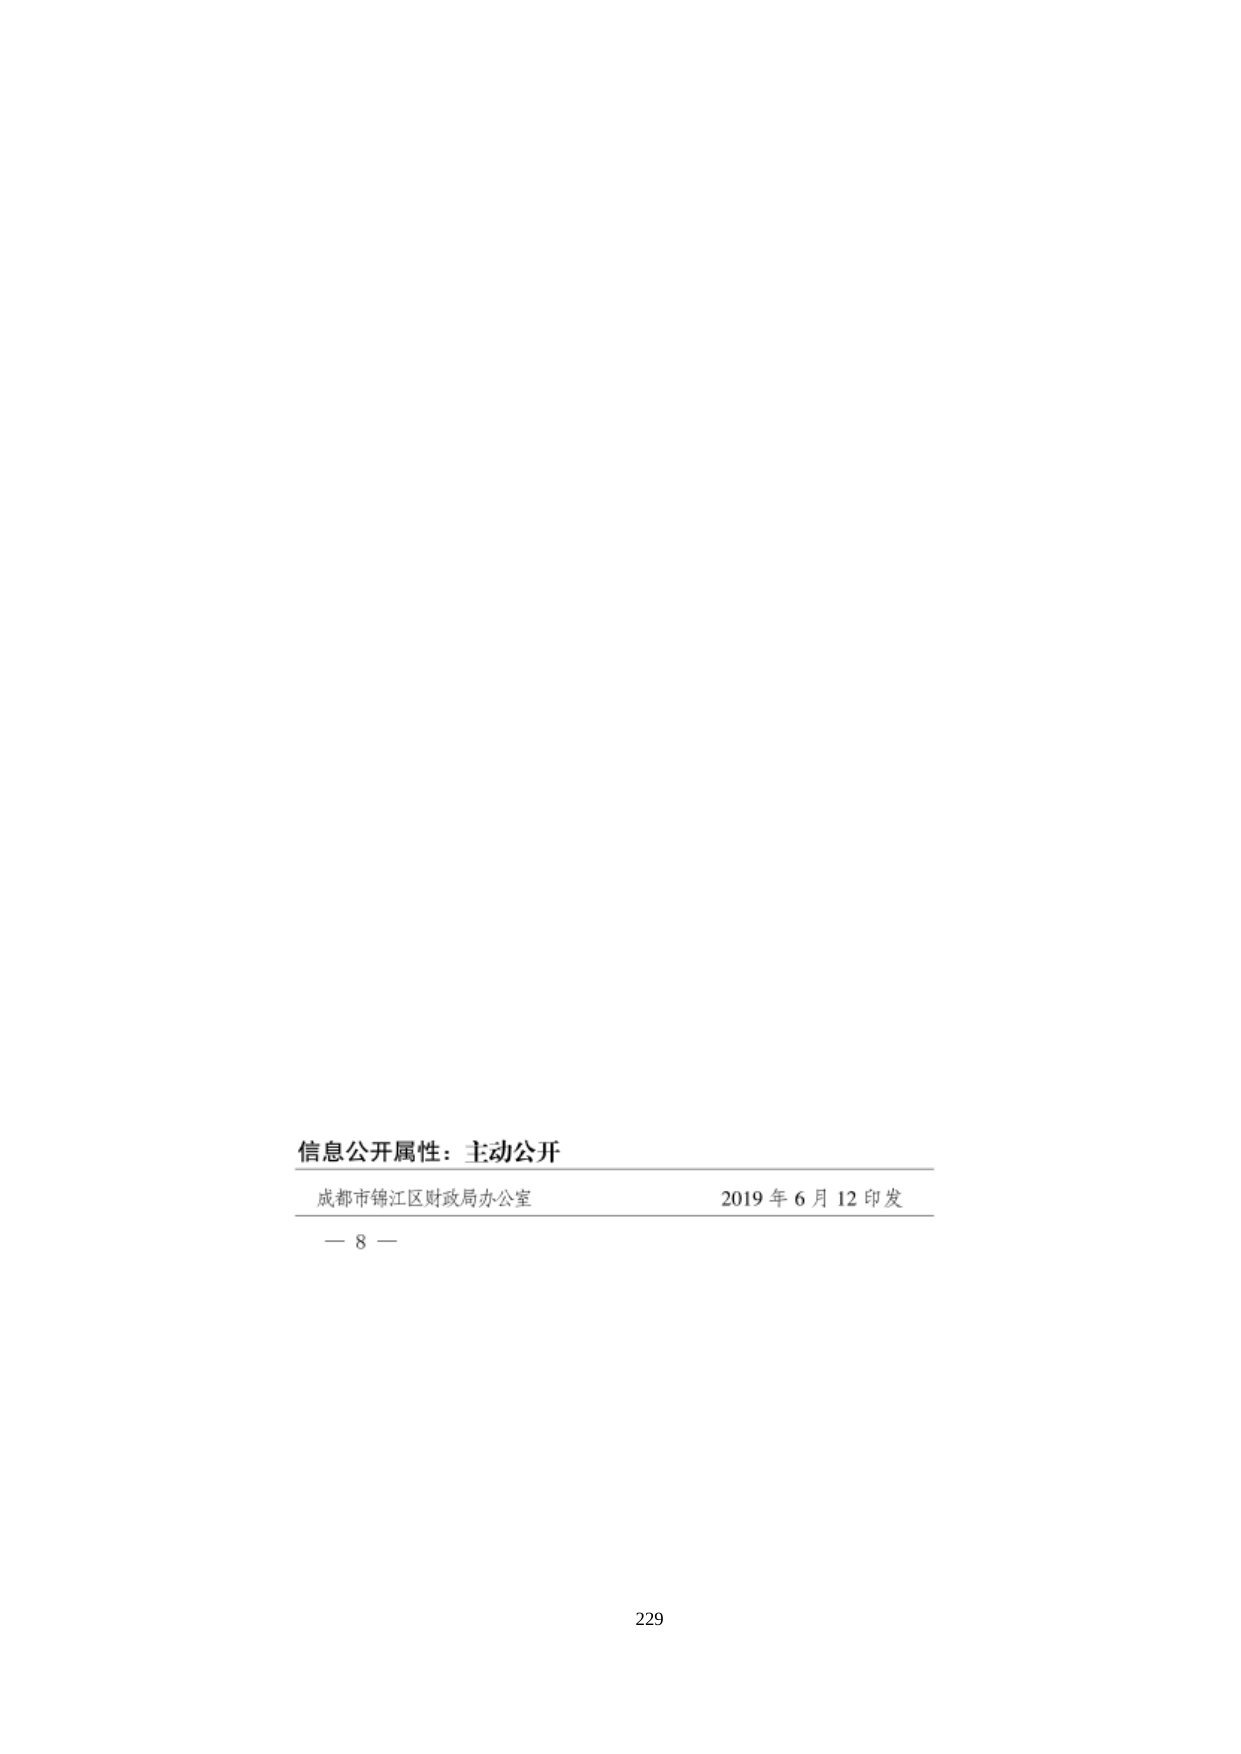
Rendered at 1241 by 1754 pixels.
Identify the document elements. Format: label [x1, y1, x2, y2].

picture [197, 128, 1033, 1348]
